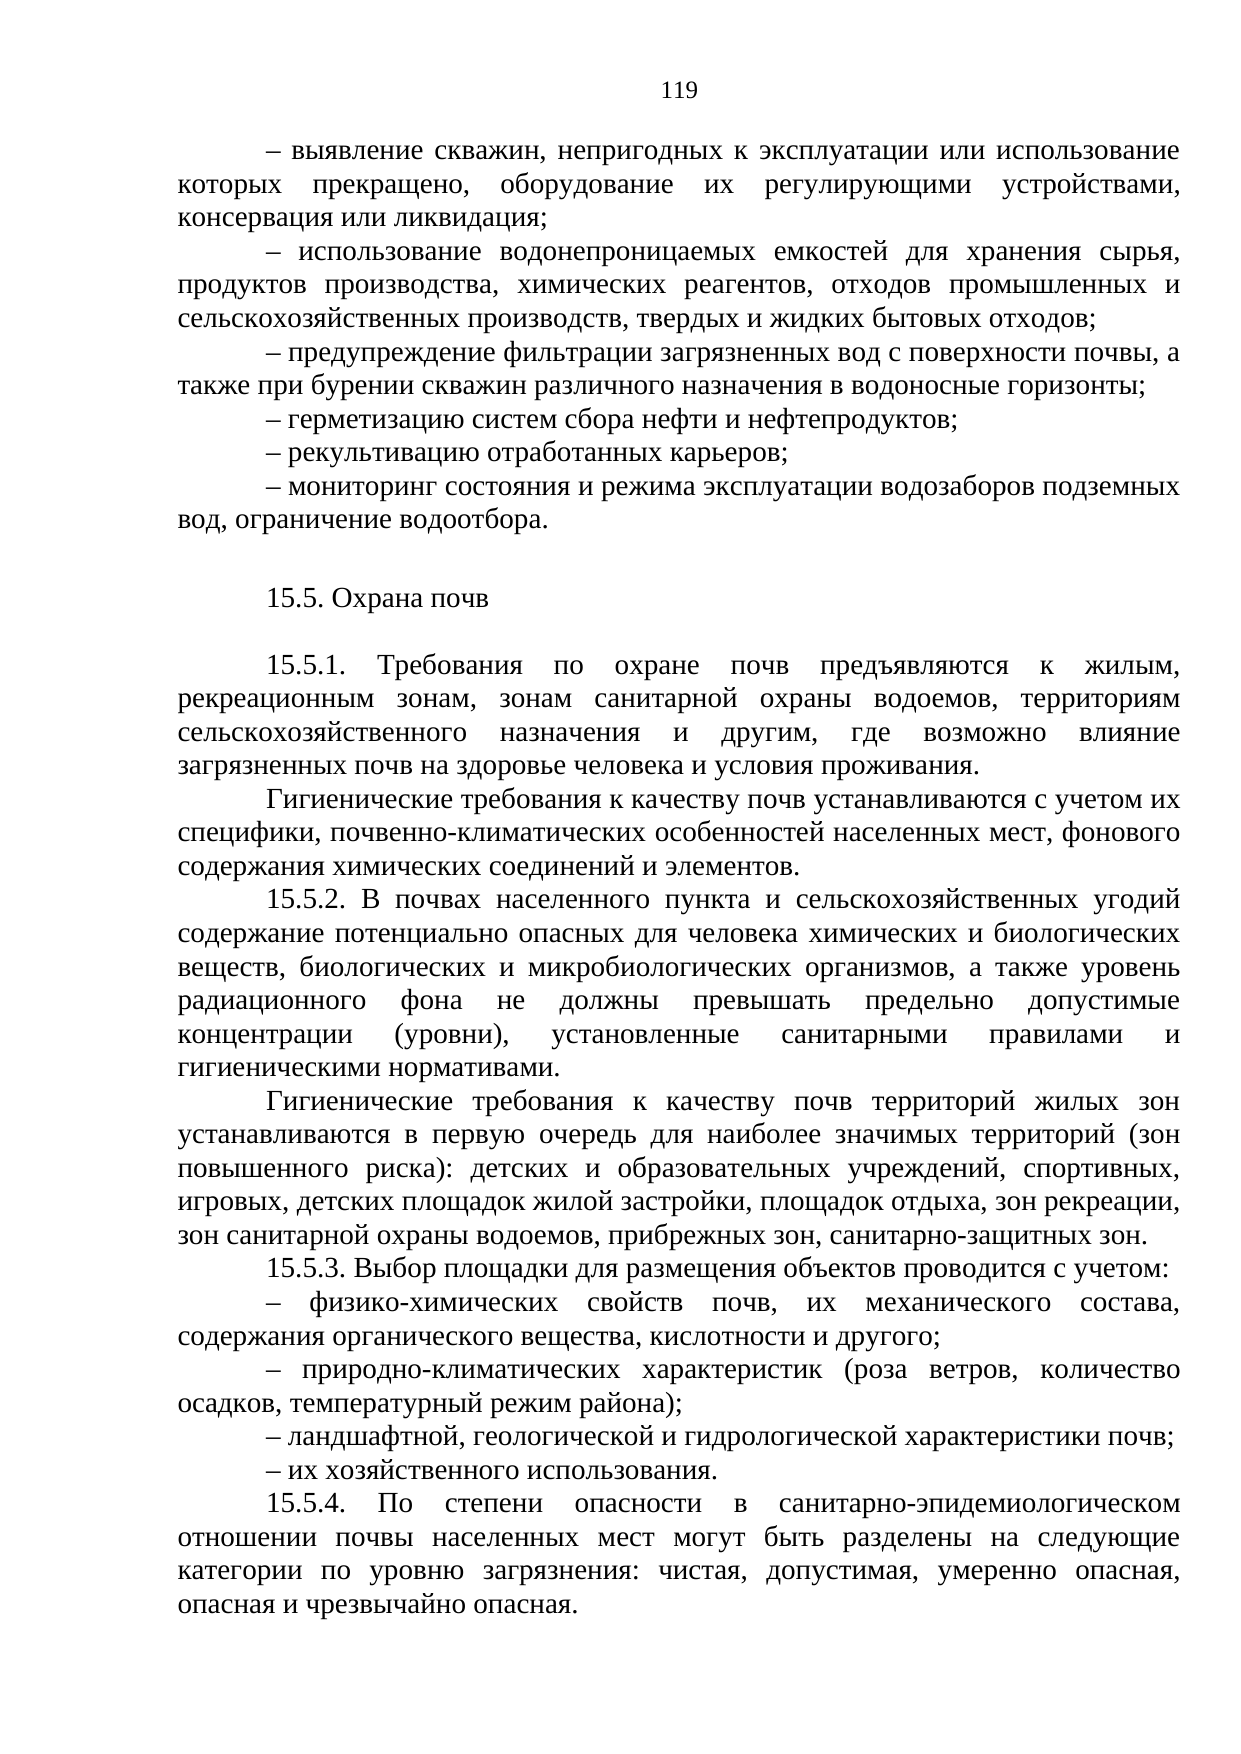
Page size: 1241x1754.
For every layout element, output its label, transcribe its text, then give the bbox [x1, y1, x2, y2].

text – использование водонепроницаемых емкостей для хранения сырья, продуктов производства, химических реагентов, отходов промышленных и сельскохозяйственных производств, твердых и жидких бытовых отходов; [177, 233, 1181, 334]
text 15.5.3. Выбор площадки для размещения объектов проводится с учетом: [177, 1251, 1181, 1284]
text – их хозяйственного использования. [177, 1452, 1181, 1485]
text Гигиенические требования к качеству почв территорий жилых зон устанавливаются в первую очередь для наиболее значимых территорий (зон повышенного риска): детских и образовательных учреждений, спортивных, игровых, детских площадок жилой застройки, площадок отдыха, зон рекреации, зон санитарной охраны водоемов, прибрежных зон, санитарно-защитных зон. [177, 1083, 1181, 1251]
text Гигиенические требования к качеству почв устанавливаются с учетом их специфики, почвенно-климатических особенностей населенных мест, фонового содержания химических соединений и элементов. [177, 781, 1181, 882]
text 15.5.4. По степени опасности в санитарно-эпидемиологическом отношении почвы населенных мест могут быть разделены на следующие категории по уровню загрязнения: чистая, допустимая, умеренно опасная, опасная и чрезвычайно опасная. [177, 1485, 1181, 1619]
subtitle 15.5. Охрана почв [177, 580, 1181, 613]
text 15.5.2. В почвах населенного пункта и сельскохозяйственных угодий содержание потенциально опасных для человека химических и биологических веществ, биологических и микробиологических организмов, а также уровень радиационного фона не должны превышать предельно допустимые концентрации (уровни), установленные санитарными правилами и гигиеническими нормативами. [177, 882, 1181, 1083]
text – ландшафтной, геологической и гидрологической характеристики почв; [177, 1418, 1181, 1452]
text – природно-климатических характеристик (роза ветров, количество осадков, температурный режим района); [177, 1351, 1181, 1418]
text – герметизацию систем сбора нефти и нефтепродуктов; [177, 401, 1181, 434]
text – рекультивацию отработанных карьеров; [177, 434, 1181, 468]
text – мониторинг состояния и режима эксплуатации водозаборов подземных вод, ограничение водоотбора. [177, 468, 1181, 535]
text 15.5.1. Требования по охране почв предъявляются к жилым, рекреационным зонам, зонам санитарной охраны водоемов, территориям сельскохозяйственного назначения и другим, где возможно влияние загрязненных почв на здоровье человека и условия проживания. [177, 647, 1181, 781]
text – физико-химических свойств почв, их механического состава, содержания органического вещества, кислотности и другого; [177, 1284, 1181, 1351]
text – предупреждение фильтрации загрязненных вод с поверхности почвы, а также при бурении скважин различного назначения в водоносные горизонты; [177, 334, 1181, 401]
text – выявление скважин, непригодных к эксплуатации или использование которых прекращено, оборудование их регулирующими устройствами, консервация или ликвидация; [177, 132, 1181, 233]
